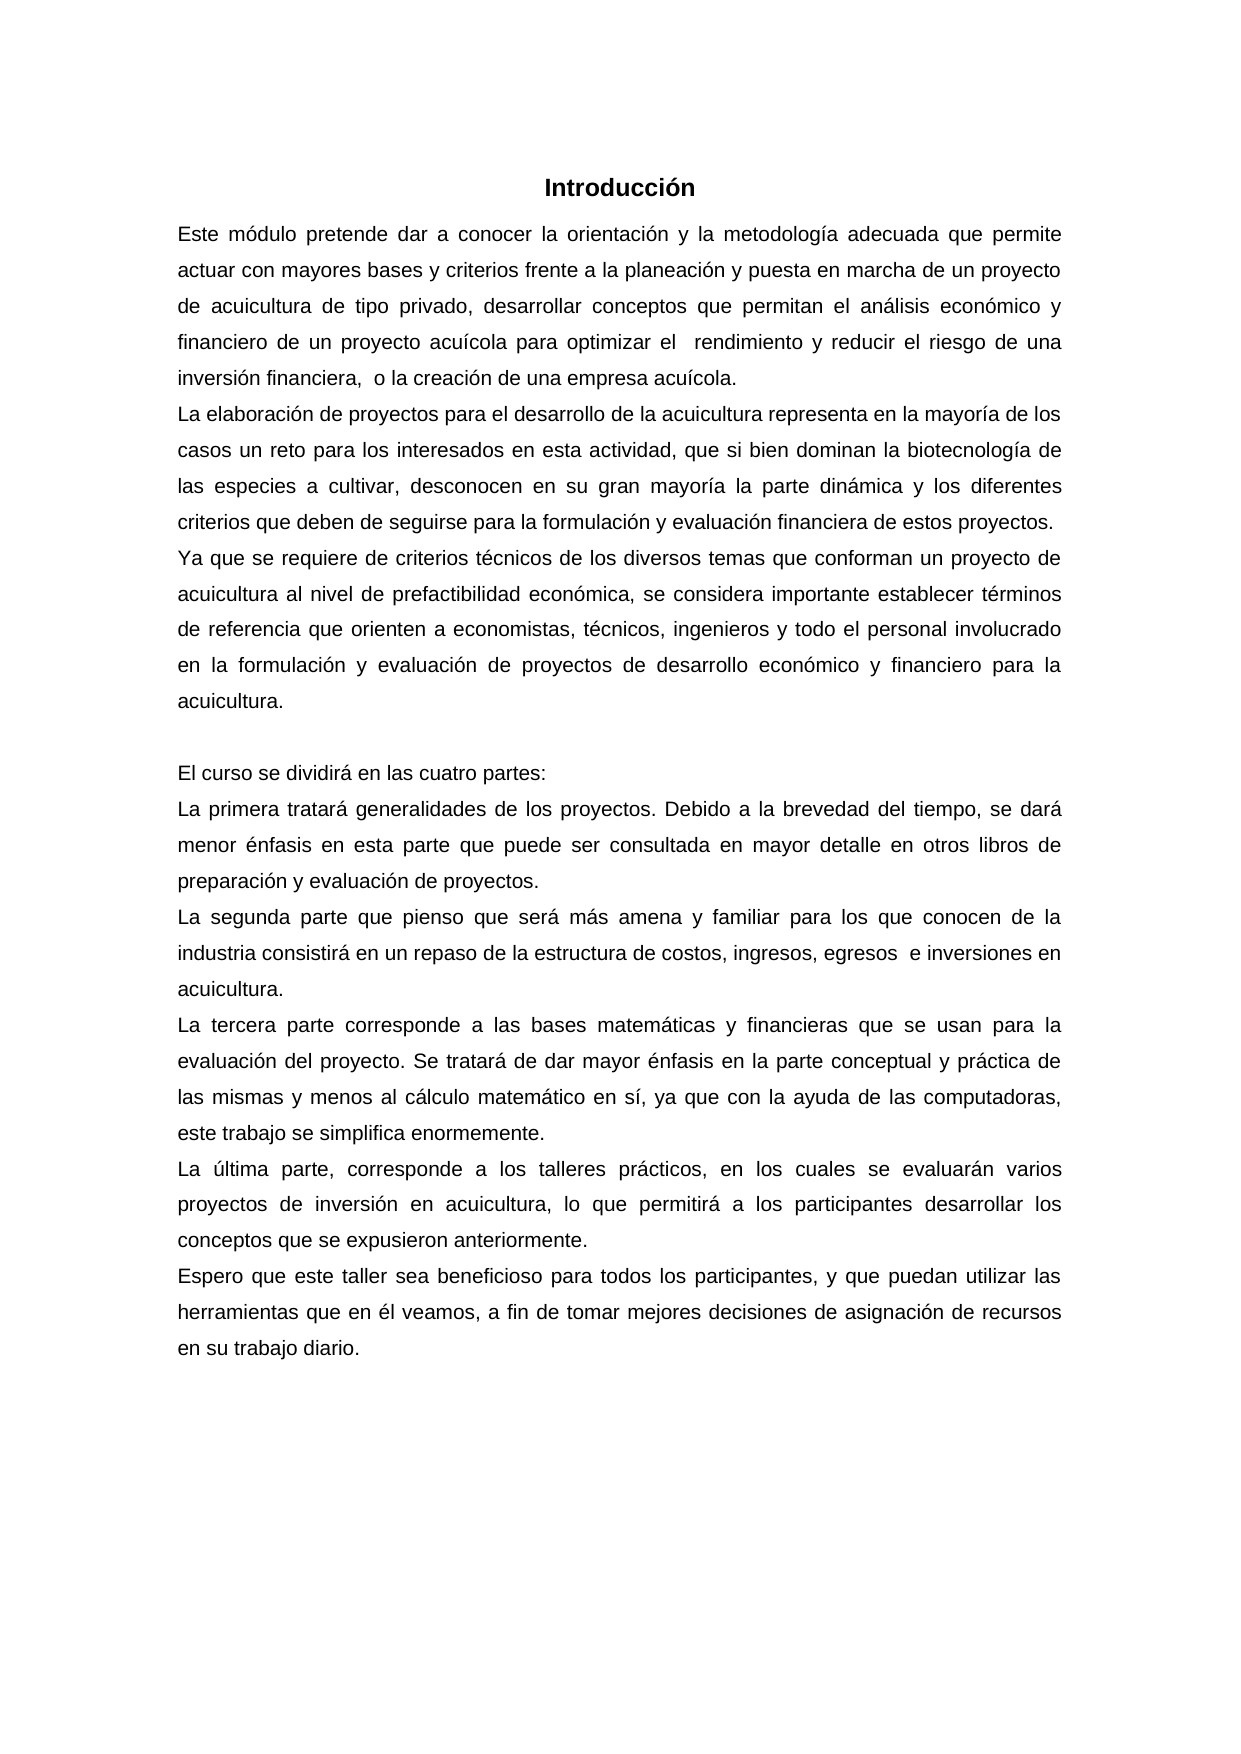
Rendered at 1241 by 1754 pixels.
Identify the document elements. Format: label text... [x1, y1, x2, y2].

text Espero que este taller sea beneficioso para todos los participantes, y que puedan utilizar las herramientas que en él veamos, a fin de tomar mejores decisiones de asignación de recursos en su trabajo diario. [177, 1264, 1063, 1360]
text La elaboración de proyectos para el desarrollo de la acuicultura representa en la mayoría de los casos un reto para los interesados en esta actividad, que si bien dominan la biotecnología de las especies a cultivar, desconocen en su gran mayoría la parte dinámica y los diferentes criterios que deben de seguirse para la formulación y evaluación financiera de estos proyectos. [177, 402, 1063, 533]
text La última parte, corresponde a los talleres prácticos, en los cuales se evaluarán varios proyectos de inversión en acuicultura, lo que permitirá a los participantes desarrollar los conceptos que se expusieron anteriormente. [177, 1156, 1063, 1252]
text Ya que se requiere de criterios técnicos de los diversos temas que conforman un proyecto de acuicultura al nivel de prefactibilidad económica, se considera importante establecer términos de referencia que orienten a economistas, técnicos, ingenieros y todo el personal involucrado en la formulación y evaluación de proyectos de desarrollo económico y financiero para la acuicultura. [177, 545, 1063, 713]
text La tercera parte corresponde a las bases matemáticas y financieras que se usan para la evaluación del proyecto. Se tratará de dar mayor énfasis en la parte conceptual y práctica de las mismas y menos al cálculo matemático en sí, ya que con la ayuda de las computadoras, este trabajo se simplifica enormemente. [177, 1013, 1063, 1144]
text El curso se dividirá en las cuatro partes: [177, 761, 1063, 785]
text La segunda parte que pienso que será más amena y familiar para los que conocen de la industria consistirá en un repaso de la estructura de costos, ingresos, egresos e inversiones en acuicultura. [177, 905, 1063, 1001]
subtitle Introducción [177, 173, 1063, 201]
text Este módulo pretende dar a conocer la orientación y la metodología adecuada que permite actuar con mayores bases y criterios frente a la planeación y puesta en marcha de un proyecto de acuicultura de tipo privado, desarrollar conceptos que permitan el análisis económico y financiero de un proyecto acuícola para optimizar el rendimiento y reducir el riesgo de una inversión financiera, o la creación de una empresa acuícola. [177, 222, 1063, 390]
text La primera tratará generalidades de los proyectos. Debido a la brevedad del tiempo, se dará menor énfasis en esta parte que puede ser consultada en mayor detalle en otros libros de preparación y evaluación de proyectos. [177, 797, 1063, 893]
